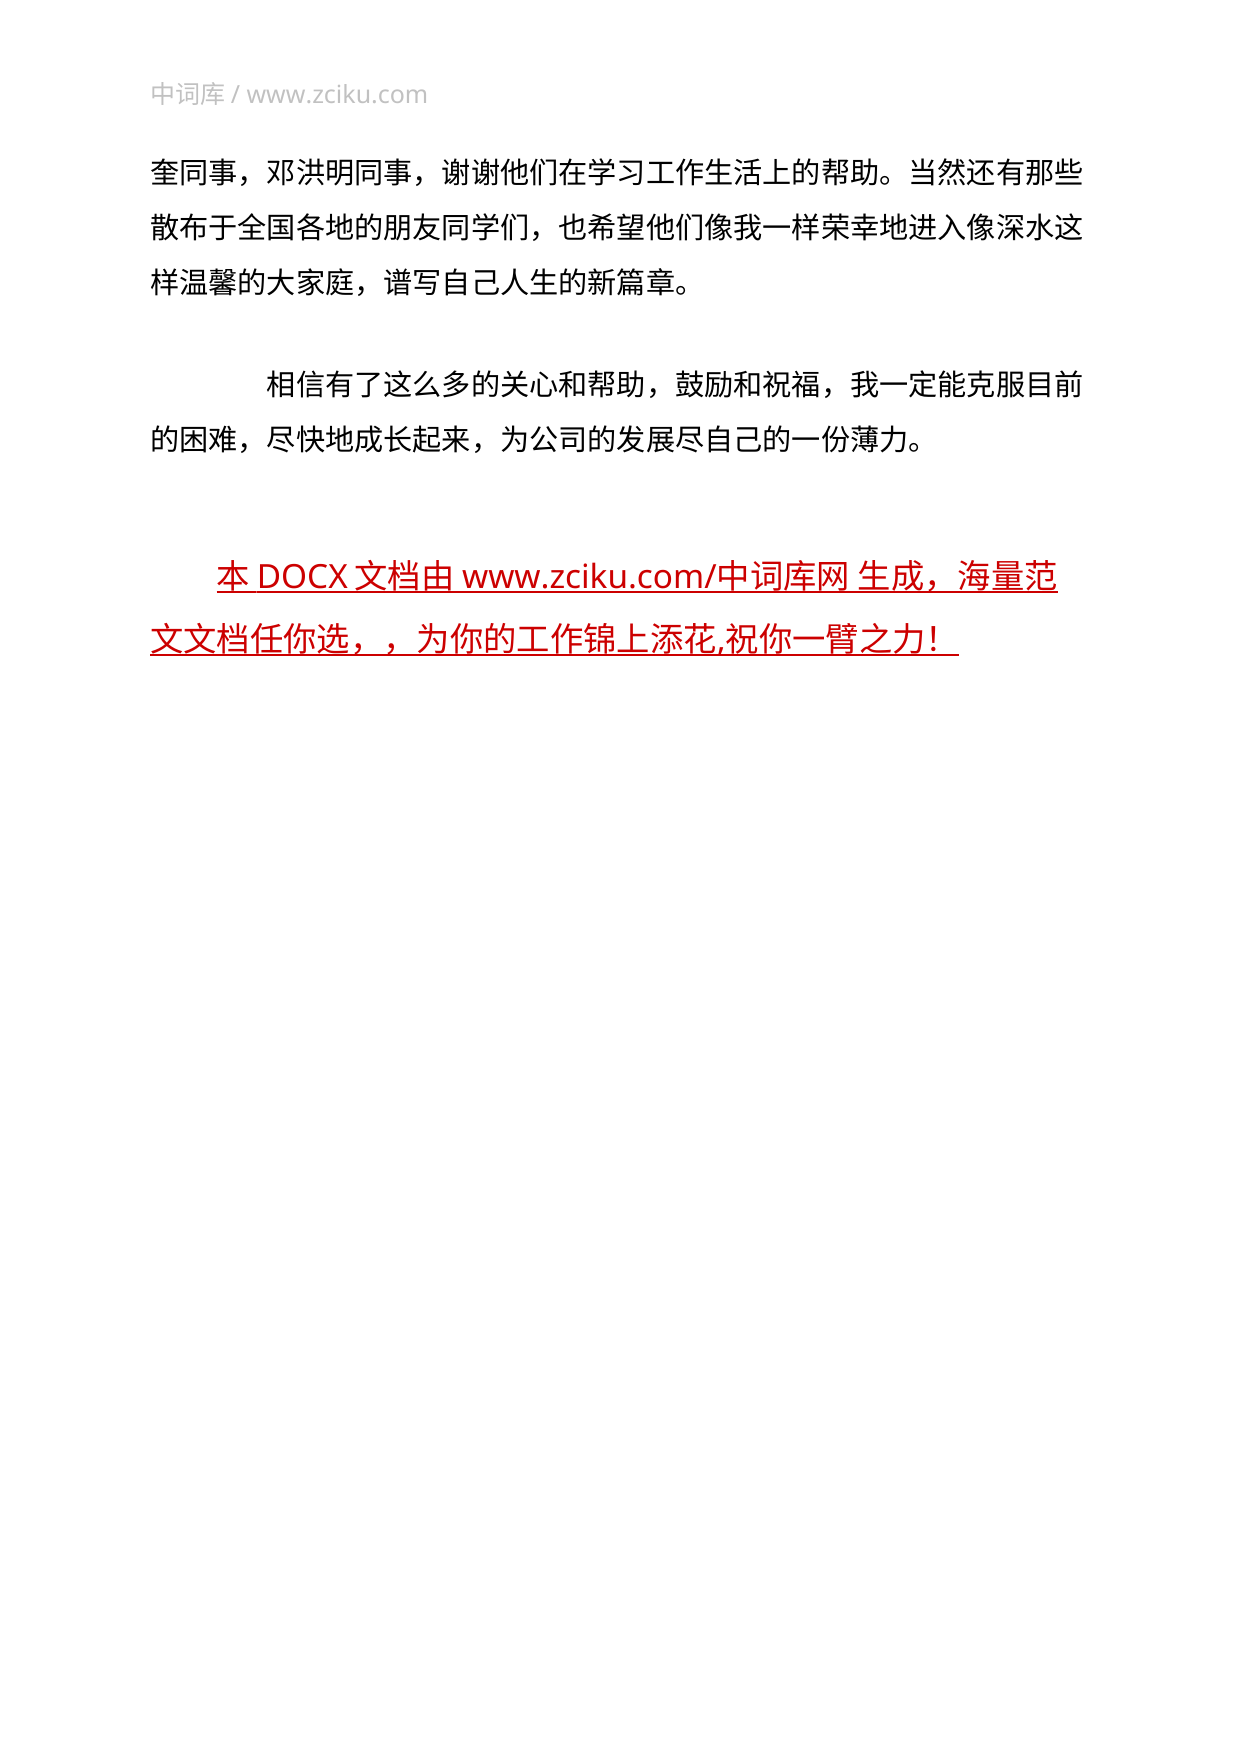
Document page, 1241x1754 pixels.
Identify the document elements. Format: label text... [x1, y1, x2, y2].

text 相信有了这么多的关心和帮助，鼓励和祝福，我一定能克服目前的困难，尽快地成长起来，为公司的发展尽自己的一份薄力。 [150, 362, 1090, 459]
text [150, 150, 1090, 302]
text 本DOCX文档由 www.zciku.com/中词库网 生成，海量范文文档任你选，，为你的工作锦上添花,祝你一臂之力！ [150, 549, 1090, 661]
